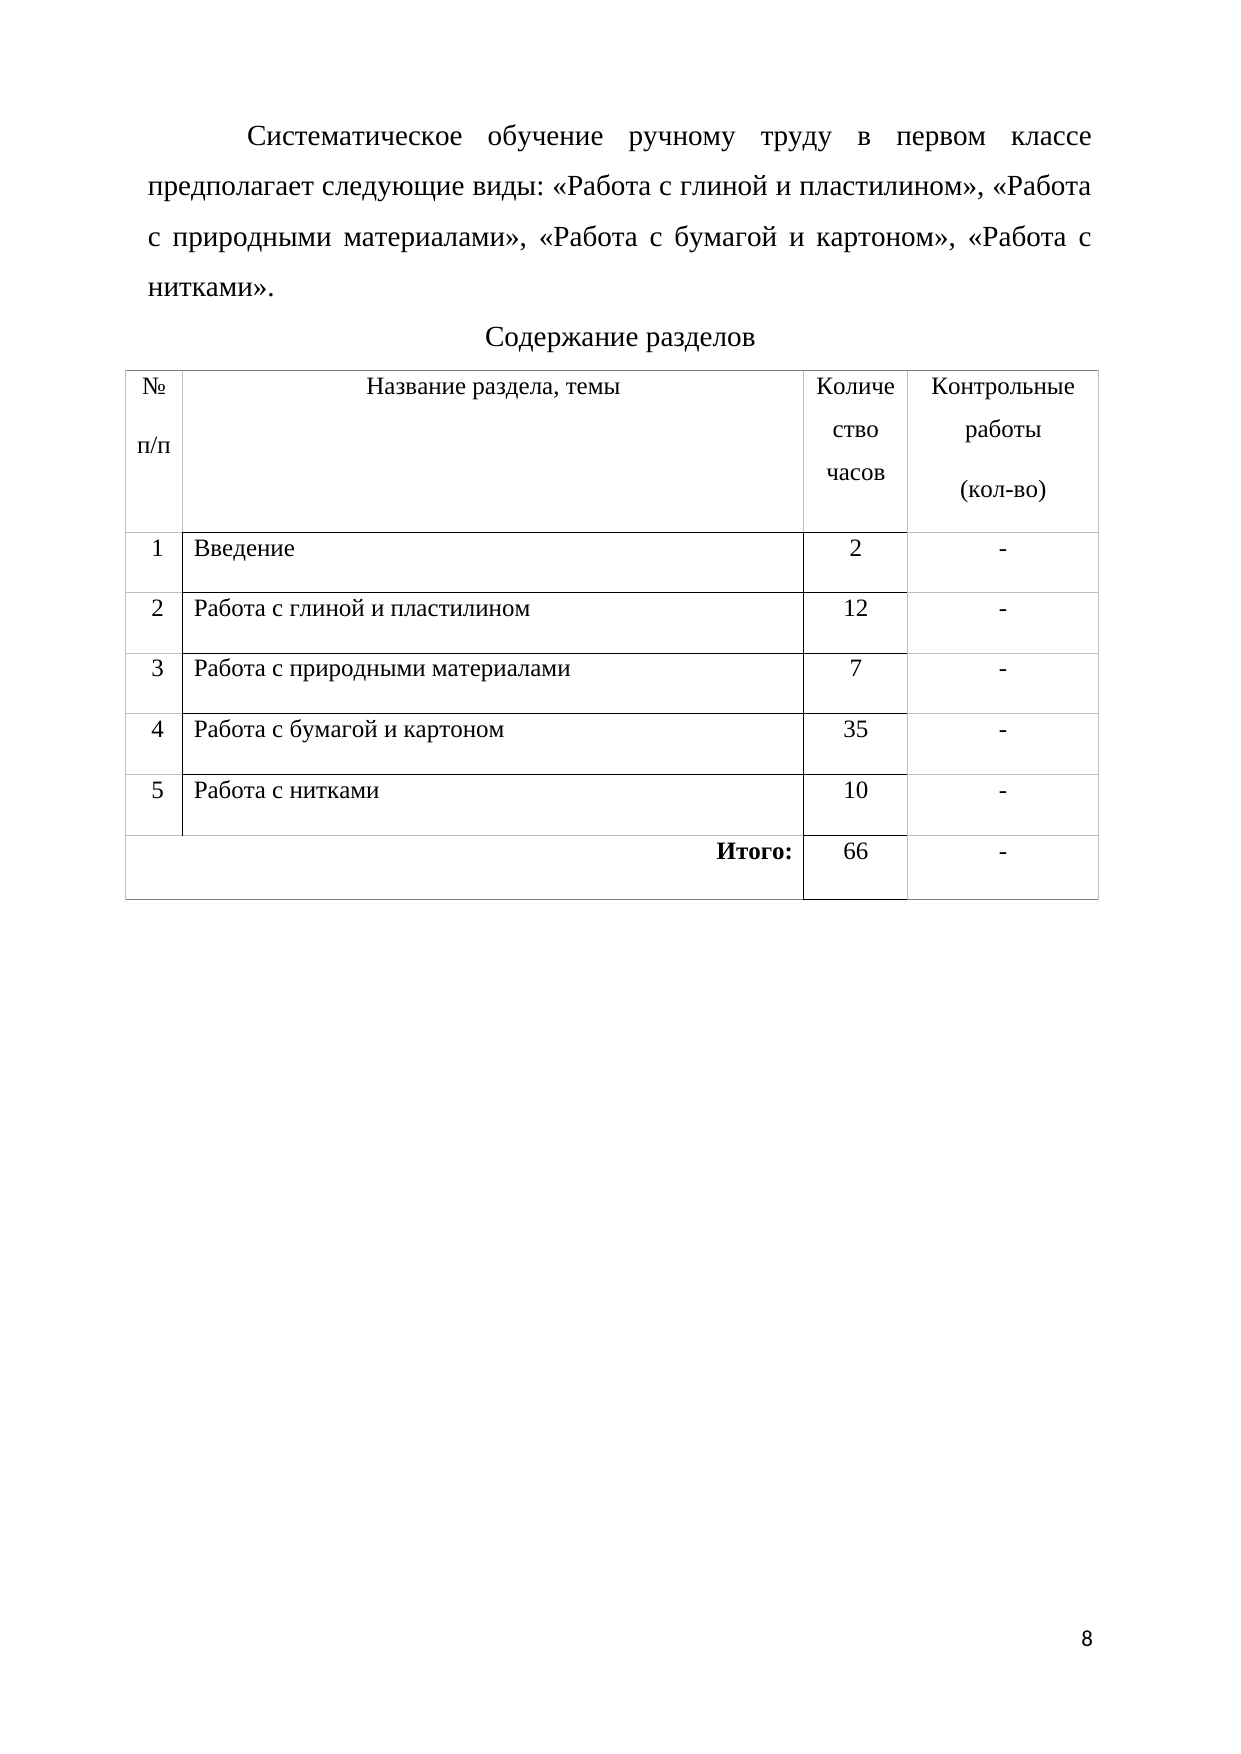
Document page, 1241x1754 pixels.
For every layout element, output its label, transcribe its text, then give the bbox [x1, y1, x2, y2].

table_cell - [908, 775, 1098, 835]
table_header Контрольные работы (кол-во) [908, 371, 1098, 532]
table_cell 12 [804, 593, 907, 652]
table_cell Итого: [126, 836, 803, 898]
text Систематическое обучение ручному труду в первом классе предполагает следующие виды: «Работа с глиной и пластилином», «Работа с природными материалами», «Работа с бумагой и картоном», «Работа с нитками». [148, 118, 1092, 303]
table_cell [126, 593, 182, 652]
table_cell Работа с нитками [183, 775, 803, 835]
table_cell Введение [183, 533, 803, 592]
table_cell - [908, 533, 1098, 592]
table_cell 66 [804, 836, 907, 898]
text Содержание разделов [148, 319, 1092, 353]
table_cell [126, 654, 182, 713]
table_cell 10 [804, 775, 907, 835]
table_header Количество часов [804, 371, 907, 532]
table_cell [126, 714, 182, 774]
table_cell [126, 775, 182, 835]
table_cell . [126, 533, 182, 592]
table_cell - [908, 593, 1098, 652]
table_cell - [908, 654, 1098, 713]
table_cell - [908, 836, 1098, 898]
table_cell Работа с бумагой и картоном [183, 714, 803, 774]
table_cell 2 [804, 533, 907, 592]
table_cell 35 [804, 714, 907, 774]
table_cell Работа с природными материалами [183, 654, 803, 713]
table_header Название раздела, темы [183, 371, 803, 532]
table_cell - [908, 714, 1098, 774]
table_header № п/п [126, 371, 182, 532]
table_cell 7 [804, 654, 907, 713]
table_cell Работа с глиной и пластилином [183, 593, 803, 652]
